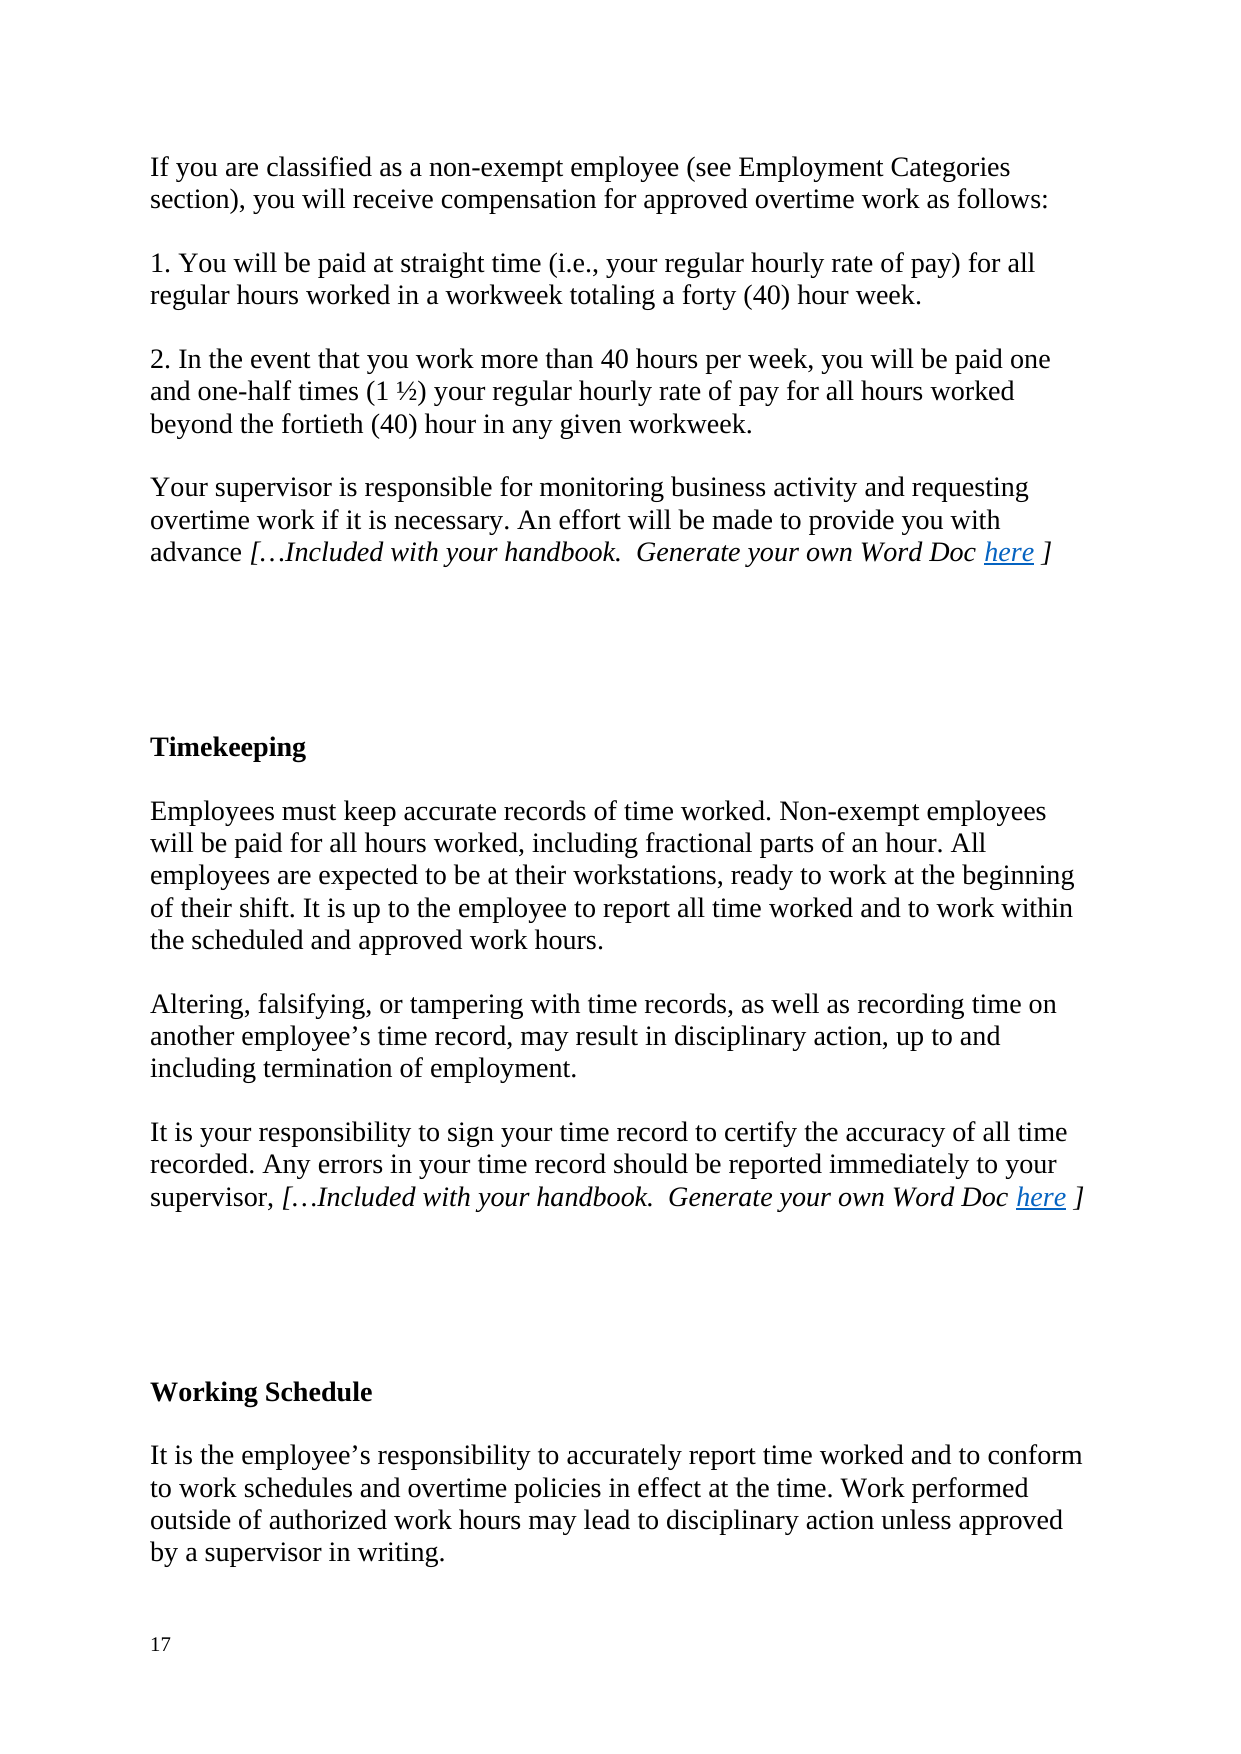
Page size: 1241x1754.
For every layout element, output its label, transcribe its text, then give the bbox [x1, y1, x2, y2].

list It is your responsibility to sign your time record to certify the accuracy of all time recorded. Any errors in your time record should be reported immediately to your supervisor, […Included with your handbook. Generate your own Word Doc here ] [150, 1115, 1090, 1212]
text Altering, falsifying, or tampering with time records, as well as recording time on another employee’s time record, may result in disciplinary action, up to and including termination of employment. [150, 987, 1090, 1084]
subtitle Timekeeping [150, 697, 1090, 762]
text If you are classified as a non-exempt employee (see Employment Categories section), you will receive compensation for approved overtime work as follows: [150, 150, 1090, 215]
text It is the employee’s responsibility to accurately report time worked and to conform to work schedules and overtime policies in effect at the time. Work performed outside of authorized work hours may lead to disciplinary action unless approved by a supervisor in writing. [150, 1438, 1090, 1568]
text 1. You will be paid at straight time (i.e., your regular hourly rate of pay) for all regular hours worked in a workweek totaling a forty (40) hour week. [150, 246, 1090, 311]
list Your supervisor is responsible for monitoring business activity and requesting overtime work if it is necessary. An effort will be made to provide you with advance […Included with your handbook. Generate your own Word Doc here ] [150, 471, 1090, 568]
text Employees must keep accurate records of time worked. Non-exempt employees will be paid for all hours worked, including fractional parts of an hour. All employees are expected to be at their workstations, ready to work at the beginning of their shift. It is up to the employee to report all time worked and to work within the scheduled and approved work hours. [150, 793, 1090, 956]
text 2. In the event that you work more than 40 hours per week, you will be paid one and one-half times (1 ½) your regular hourly rate of pay for all hours worked beyond the fortieth (40) hour in any given workweek. [150, 342, 1090, 439]
subtitle Working Schedule [150, 1342, 1090, 1407]
